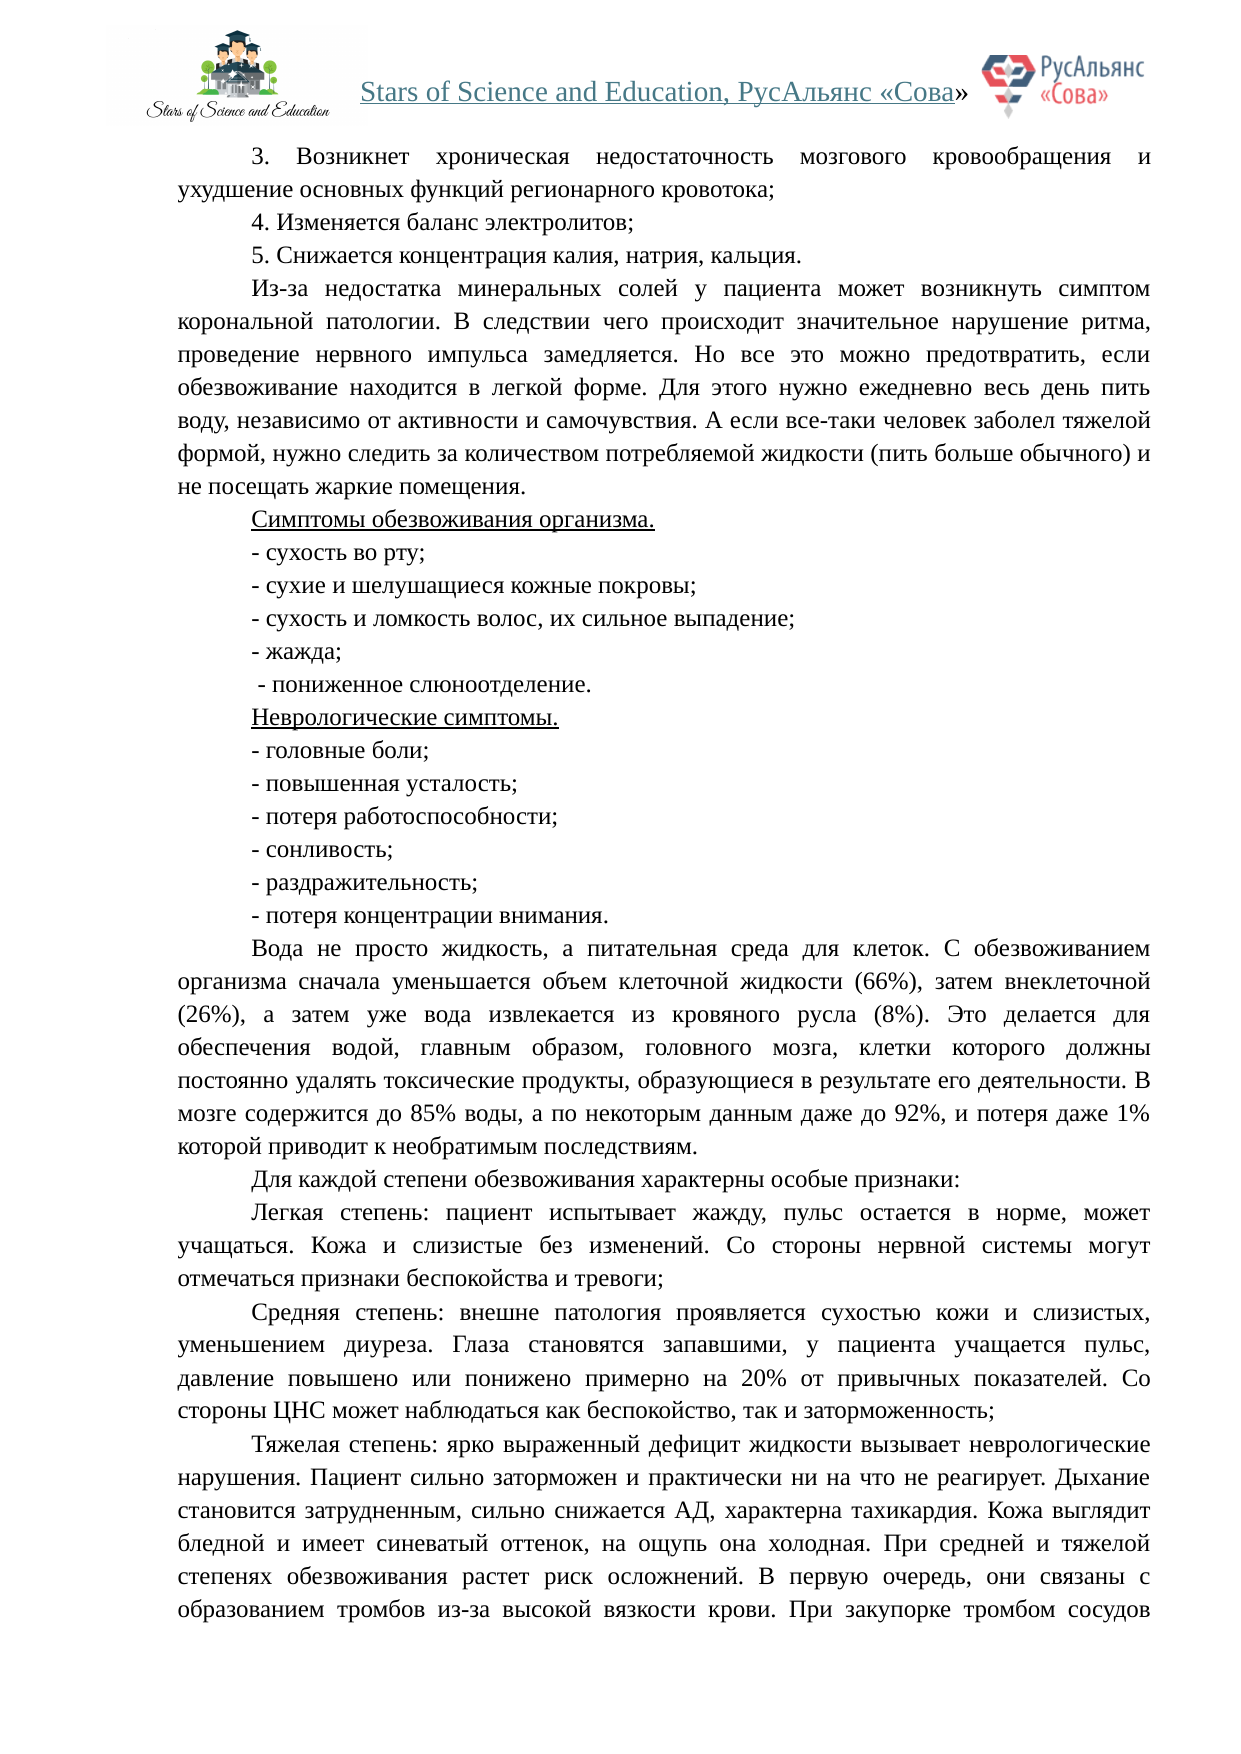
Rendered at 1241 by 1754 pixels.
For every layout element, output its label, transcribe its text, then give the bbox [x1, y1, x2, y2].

picture [106, 25, 369, 126]
text - пониженное слюноотделение. [177, 669, 1152, 698]
text - сухие и шелушащиеся кожные покровы; [177, 570, 1152, 599]
text Легкая степень: пациент испытывает жажду, пульс остается в норме, может учащаться. Кожа и слизистые без изменений. Со стороны нервной системы могут отмечаться признаки беспокойства и тревоги; [177, 1197, 1152, 1292]
picture [981, 55, 1175, 119]
text 3. Возникнет хроническая недостаточность мозгового кровообращения и ухудшение основных функций регионарного кровотока; [177, 141, 1152, 203]
text Из-за недостатка минеральных солей у пациента может возникнуть симптом корональной патологии. В следствии чего происходит значительное нарушение ритма, проведение нервного импульса замедляется. Но все это можно предотвратить, если обезвоживание находится в легкой форме. Для этого нужно ежедневно весь день пить воду, независимо от активности и самочувствия. А если все-таки человек заболел тяжелой формой, нужно следить за количеством потребляемой жидкости (пить больше обычного) и не посещать жаркие помещения. [177, 273, 1152, 500]
text - головные боли; [177, 735, 1152, 764]
text - жажда; [177, 636, 1152, 665]
text - раздражительность; [177, 867, 1152, 896]
text Неврологические симптомы. [177, 702, 1152, 731]
text - потеря работоспособности; [177, 801, 1152, 830]
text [177, 1429, 1152, 1622]
text - потеря концентрации внимания. [177, 900, 1152, 929]
text Симптомы обезвоживания организма. [177, 504, 1152, 533]
text - сухость и ломкость волос, их сильное выпадение; [177, 603, 1152, 632]
text 4. Изменяется баланс электролитов; [177, 207, 1152, 236]
text - сонливость; [177, 834, 1152, 863]
text - повышенная усталость; [177, 768, 1152, 797]
text - сухость во рту; [177, 537, 1152, 566]
text Для каждой степени обезвоживания характерны особые признаки: [177, 1164, 1152, 1193]
text Вода не просто жидкость, а питательная среда для клеток. С обезвоживанием организма сначала уменьшается объем клеточной жидкости (66%), затем внеклеточной (26%), а затем уже вода извлекается из кровяного русла (8%). Это делается для обеспечения водой, главным образом, головного мозга, клетки которого должны постоянно удалять токсические продукты, образующиеся в результате его деятельности. В мозге содержится до 85% воды, а по некоторым данным даже до 92%, и потеря даже 1% которой приводит к необратимым последствиям. [177, 933, 1152, 1160]
text 5. Снижается концентрация калия, натрия, кальция. [177, 240, 1152, 269]
text Средняя степень: внешне патология проявляется сухостью кожи и слизистых, уменьшением диуреза. Глаза становятся запавшими, у пациента учащается пульс, давление повышено или понижено примерно на 20% от привычных показателей. Со стороны ЦНС может наблюдаться как беспокойство, так и заторможенность; [177, 1297, 1152, 1424]
